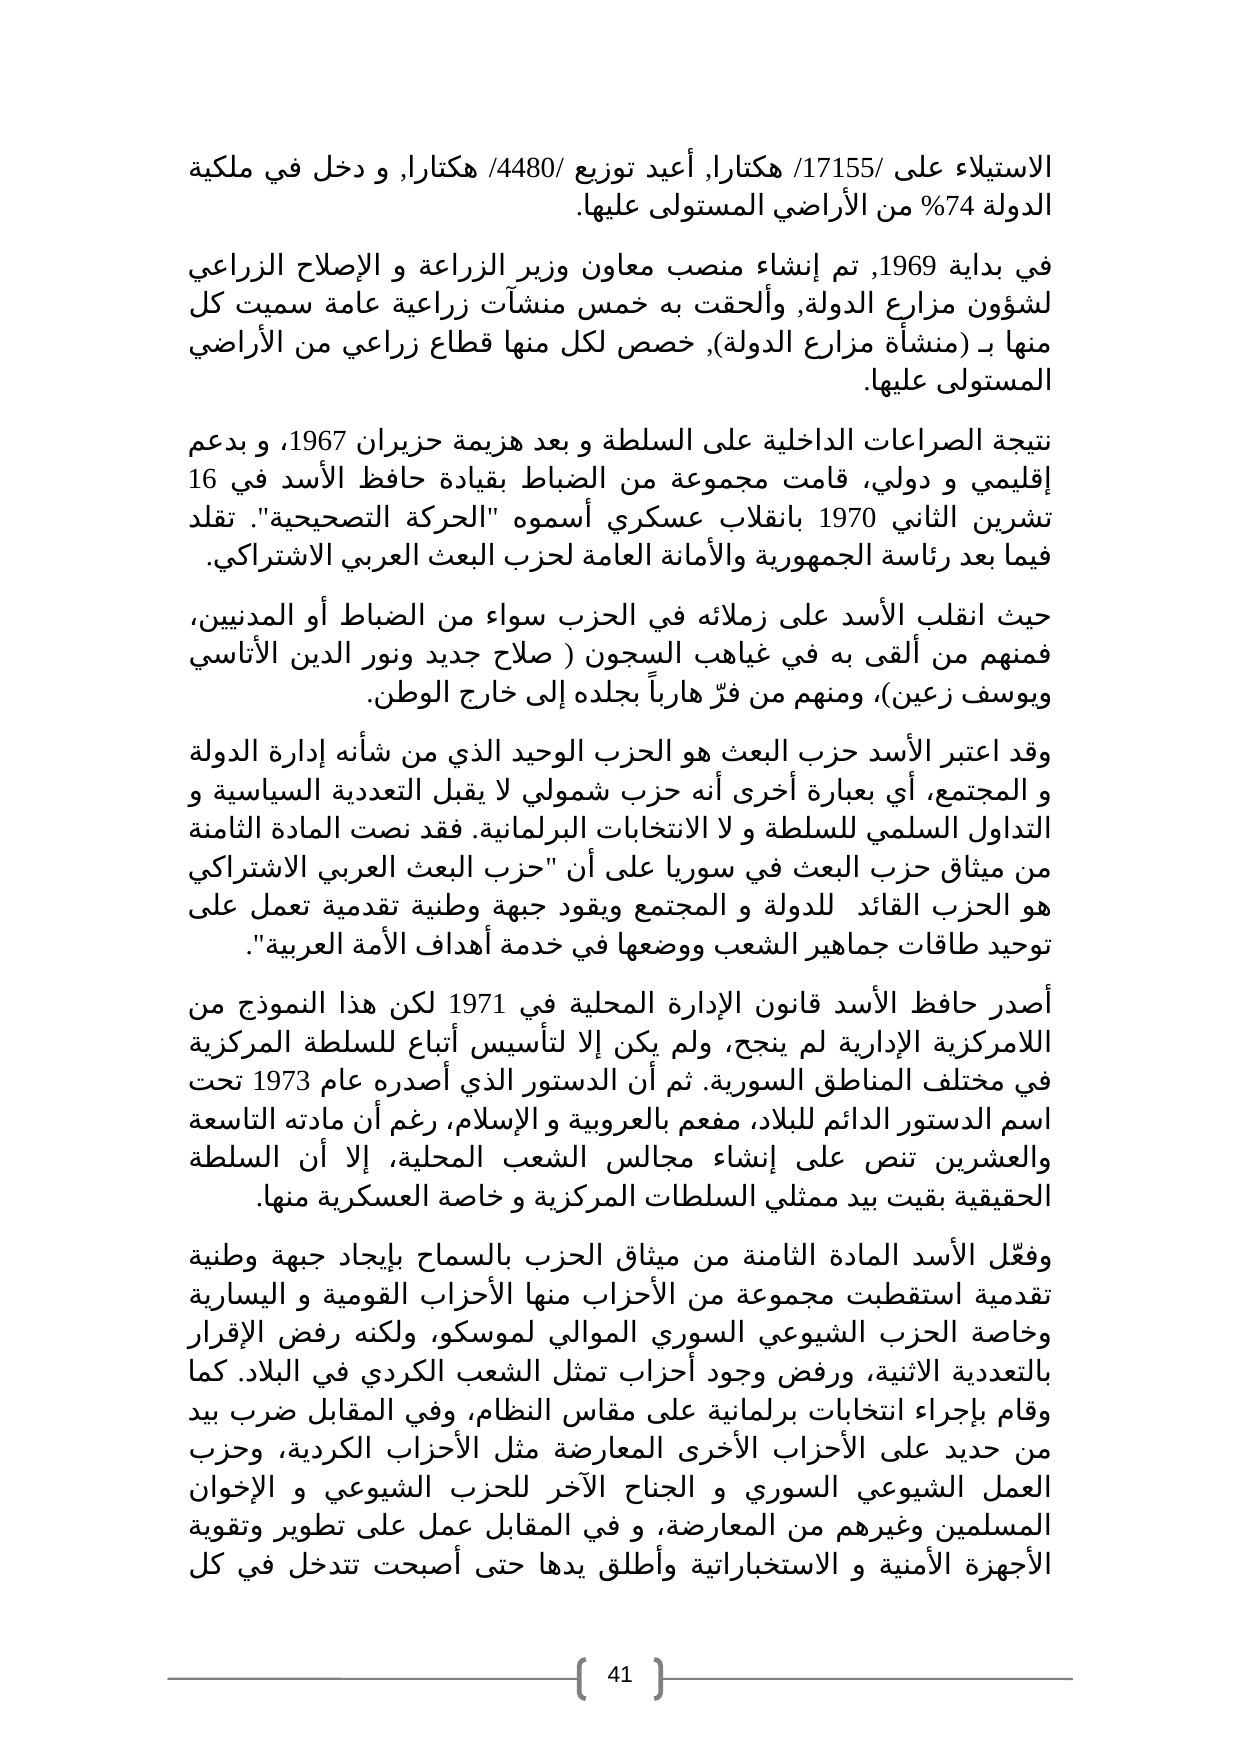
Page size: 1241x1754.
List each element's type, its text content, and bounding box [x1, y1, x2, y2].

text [187, 1238, 1053, 1580]
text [187, 150, 1053, 222]
text نتيجة الصراعات الداخلية على السلطة و بعد هزيمة حزيران 1967، و بدعم إقليمي و دولي، قامت مجموعة من الضباط بقيادة حافظ الأسد في 16 تشرين الثاني 1970 بانقلاب عسكري أسموه "الحركة التصحيحية". تقلد فيما بعد رئاسة الجمهورية والأمانة العامة لحزب البعث العربي الاشتراكي. [187, 423, 1053, 572]
text وقد اعتبر الأسد حزب البعث هو الحزب الوحيد الذي من شأنه إدارة الدولة و المجتمع، أي بعبارة أخرى أنه حزب شمولي لا يقبل التعددية السياسية و التداول السلمي للسلطة و لا الانتخابات البرلمانية. فقد نصت المادة الثامنة من ميثاق حزب البعث في سوريا على أن "حزب البعث العربي الاشتراكي هو الحزب القائد للدولة و المجتمع ويقود جبهة وطنية تقدمية تعمل على توحيد طاقات جماهير الشعب ووضعها في خدمة أهداف الأمة العربية". [187, 734, 1053, 961]
text أصدر حافظ الأسد قانون الإدارة المحلية في 1971 لكن هذا النموذج من اللامركزية الإدارية لم ينجح، ولم يكن إلا لتأسيس أتباع للسلطة المركزية في مختلف المناطق السورية. ثم أن الدستور الذي أصدره عام 1973 تحت اسم الدستور الدائم للبلاد، مفعم بالعروبية و الإسلام، رغم أن مادته التاسعة والعشرين تنص على إنشاء مجالس الشعب المحلية، إلا أن السلطة الحقيقية بقيت بيد ممثلي السلطات المركزية و خاصة العسكرية منها. [187, 986, 1053, 1213]
text في بداية 1969, تم إنشاء منصب معاون وزير الزراعة و الإصلاح الزراعي لشؤون مزارع الدولة, وألحقت به خمس منشآت زراعية عامة سميت كل منها بـ (منشأة مزارع الدولة), خصص لكل منها قطاع زراعي من الأراضي المستولى عليها. [187, 248, 1053, 397]
text حيث انقلب الأسد على زملائه في الحزب سواء من الضباط أو المدنيين، فمنهم من ألقى به في غياهب السجون ( صلاح جديد ونور الدين الأتاسي ويوسف زعين)، ومنهم من فرّ هارباً بجلده إلى خارج الوطن. [187, 598, 1053, 708]
